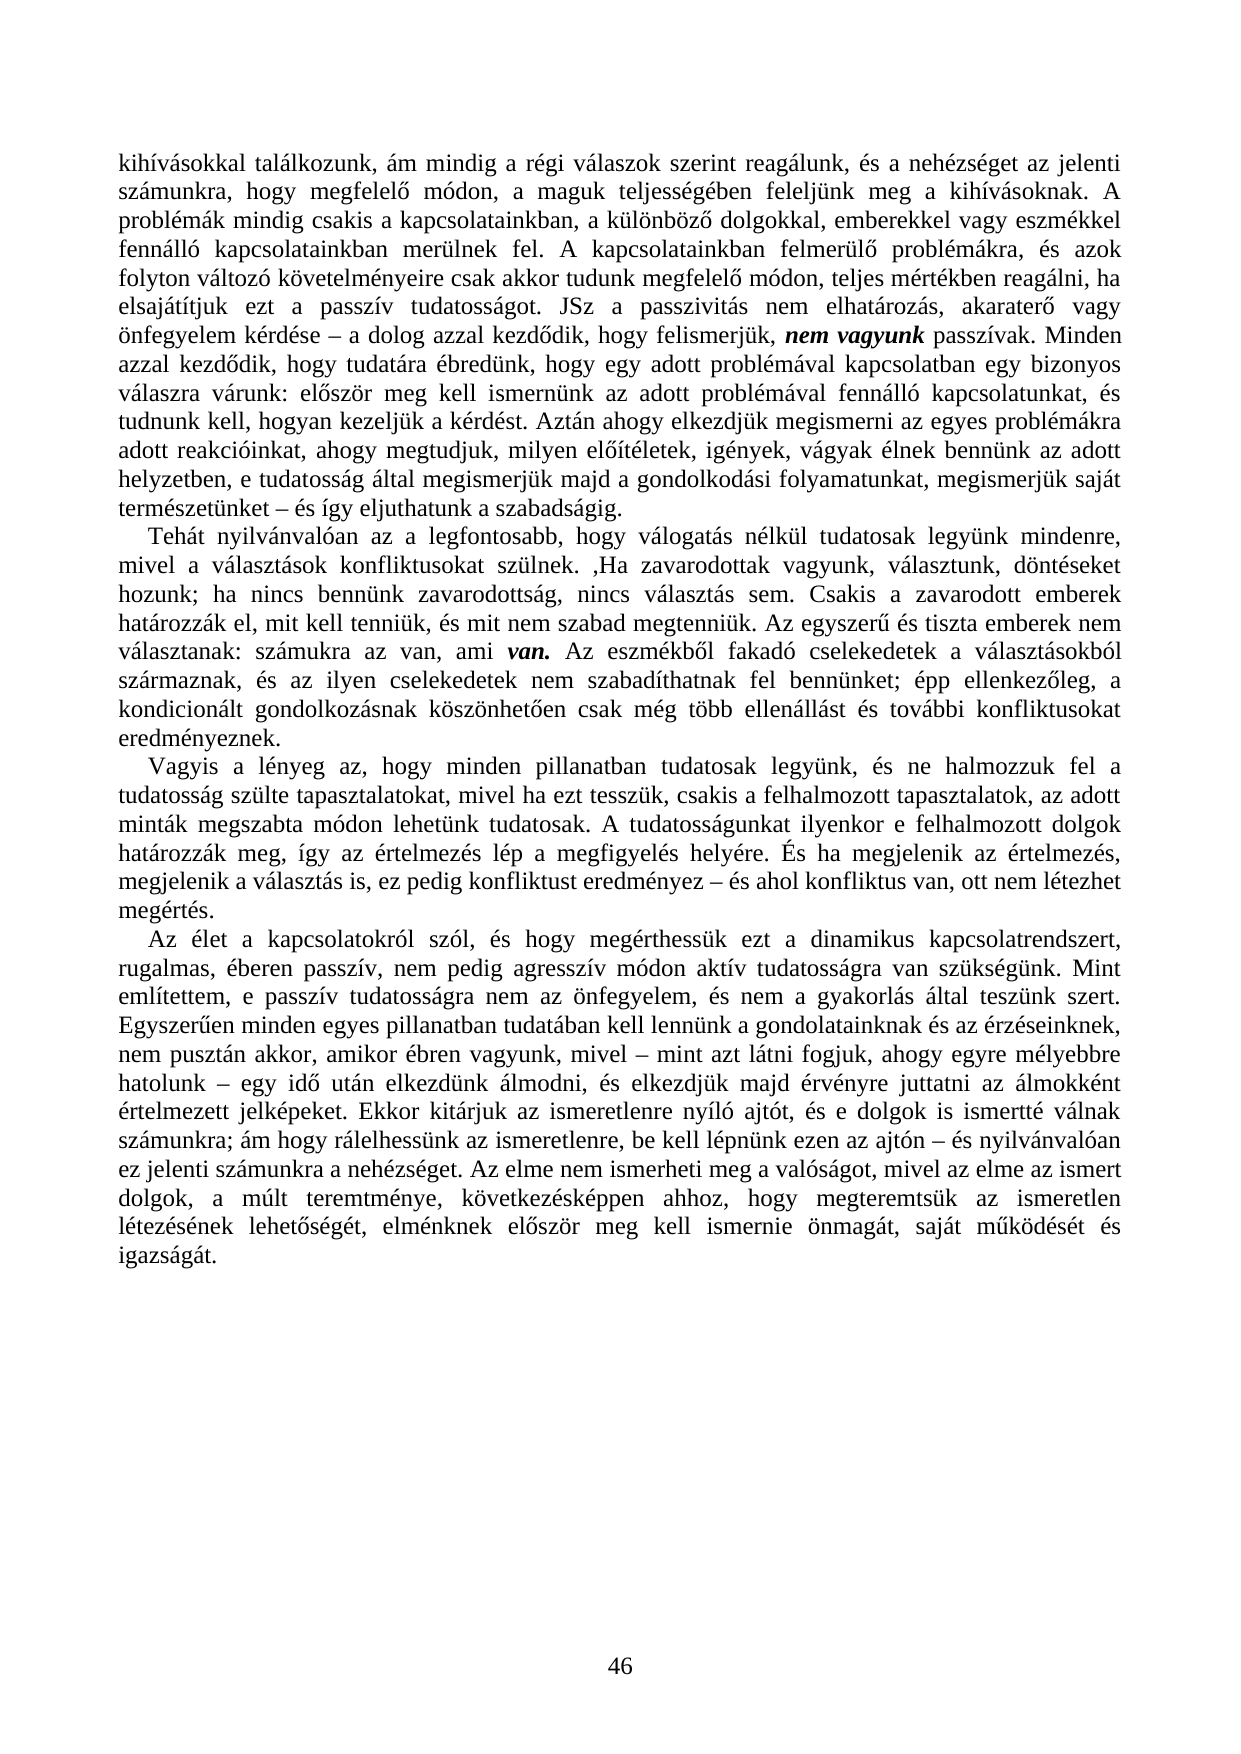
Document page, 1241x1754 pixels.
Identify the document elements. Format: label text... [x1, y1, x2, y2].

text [118, 148, 1122, 521]
text Az élet a kapcsolatokról szól, és hogy megérthessük ezt a dinamikus kapcsolatrendszert, rugalmas, éberen passzív, nem pedig agresszív módon aktív tudatosságra van szükségünk. Mint említettem, e passzív tudatosságra nem az önfegyelem, és nem a gyakorlás által teszünk szert. Egyszerűen minden egyes pillanatban tudatában kell lennünk a gondolatainknak és az érzéseinknek, nem pusztán akkor, amikor ébren vagyunk, mivel – mint azt látni fogjuk, ahogy egyre mélyebbre hatolunk – egy idő után elkezdünk álmodni, és elkezdjük majd érvényre juttatni az álmokként értelmezett jelképeket. Ekkor kitárjuk az ismeretlenre nyíló ajtót, és e dolgok is ismertté válnak számunkra; ám hogy rálelhessünk az ismeretlenre, be kell lépnünk ezen az ajtón – és nyilvánvalóan ez jelenti számunkra a nehézséget. Az elme nem ismerheti meg a valóságot, mivel az elme az ismert dolgok, a múlt teremtménye, következésképpen ahhoz, hogy megteremtsük az ismeretlen létezésének lehetőségét, elménknek először meg kell ismernie önmagát, saját működését és igazságát. [118, 924, 1122, 1269]
text Vagyis a lényeg az, hogy minden pillanatban tudatosak legyünk, és ne halmozzuk fel a tudatosság szülte tapasztalatokat, mivel ha ezt tesszük, csakis a felhalmozott tapasztalatok, az adott minták megszabta módon lehetünk tudatosak. A tudatosságunkat ilyenkor e felhalmozott dolgok határozzák meg, így az értelmezés lép a megfigyelés helyére. És ha megjelenik az értelmezés, megjelenik a választás is, ez pedig konfliktust eredményez – és ahol konfliktus van, ott nem létezhet megértés. [118, 751, 1122, 924]
text Tehát nyilvánvalóan az a legfontosabb, hogy válogatás nélkül tudatosak legyünk mindenre, mivel a választások konfliktusokat szülnek. ,Ha zavarodottak vagyunk, választunk, döntéseket hozunk; ha nincs bennünk zavarodottság, nincs választás sem. Csakis a zavarodott emberek határozzák el, mit kell tenniük, és mit nem szabad megtenniük. Az egyszerű és tiszta emberek nem választanak: számukra az van, ami van. Az eszmékből fakadó cselekedetek a választásokból származnak, és az ilyen cselekedetek nem szabadíthatnak fel bennünket; épp ellenkezőleg, a kondicionált gondolkozásnak köszönhetően csak még több ellenállást és további konfliktusokat eredményeznek. [118, 521, 1122, 751]
